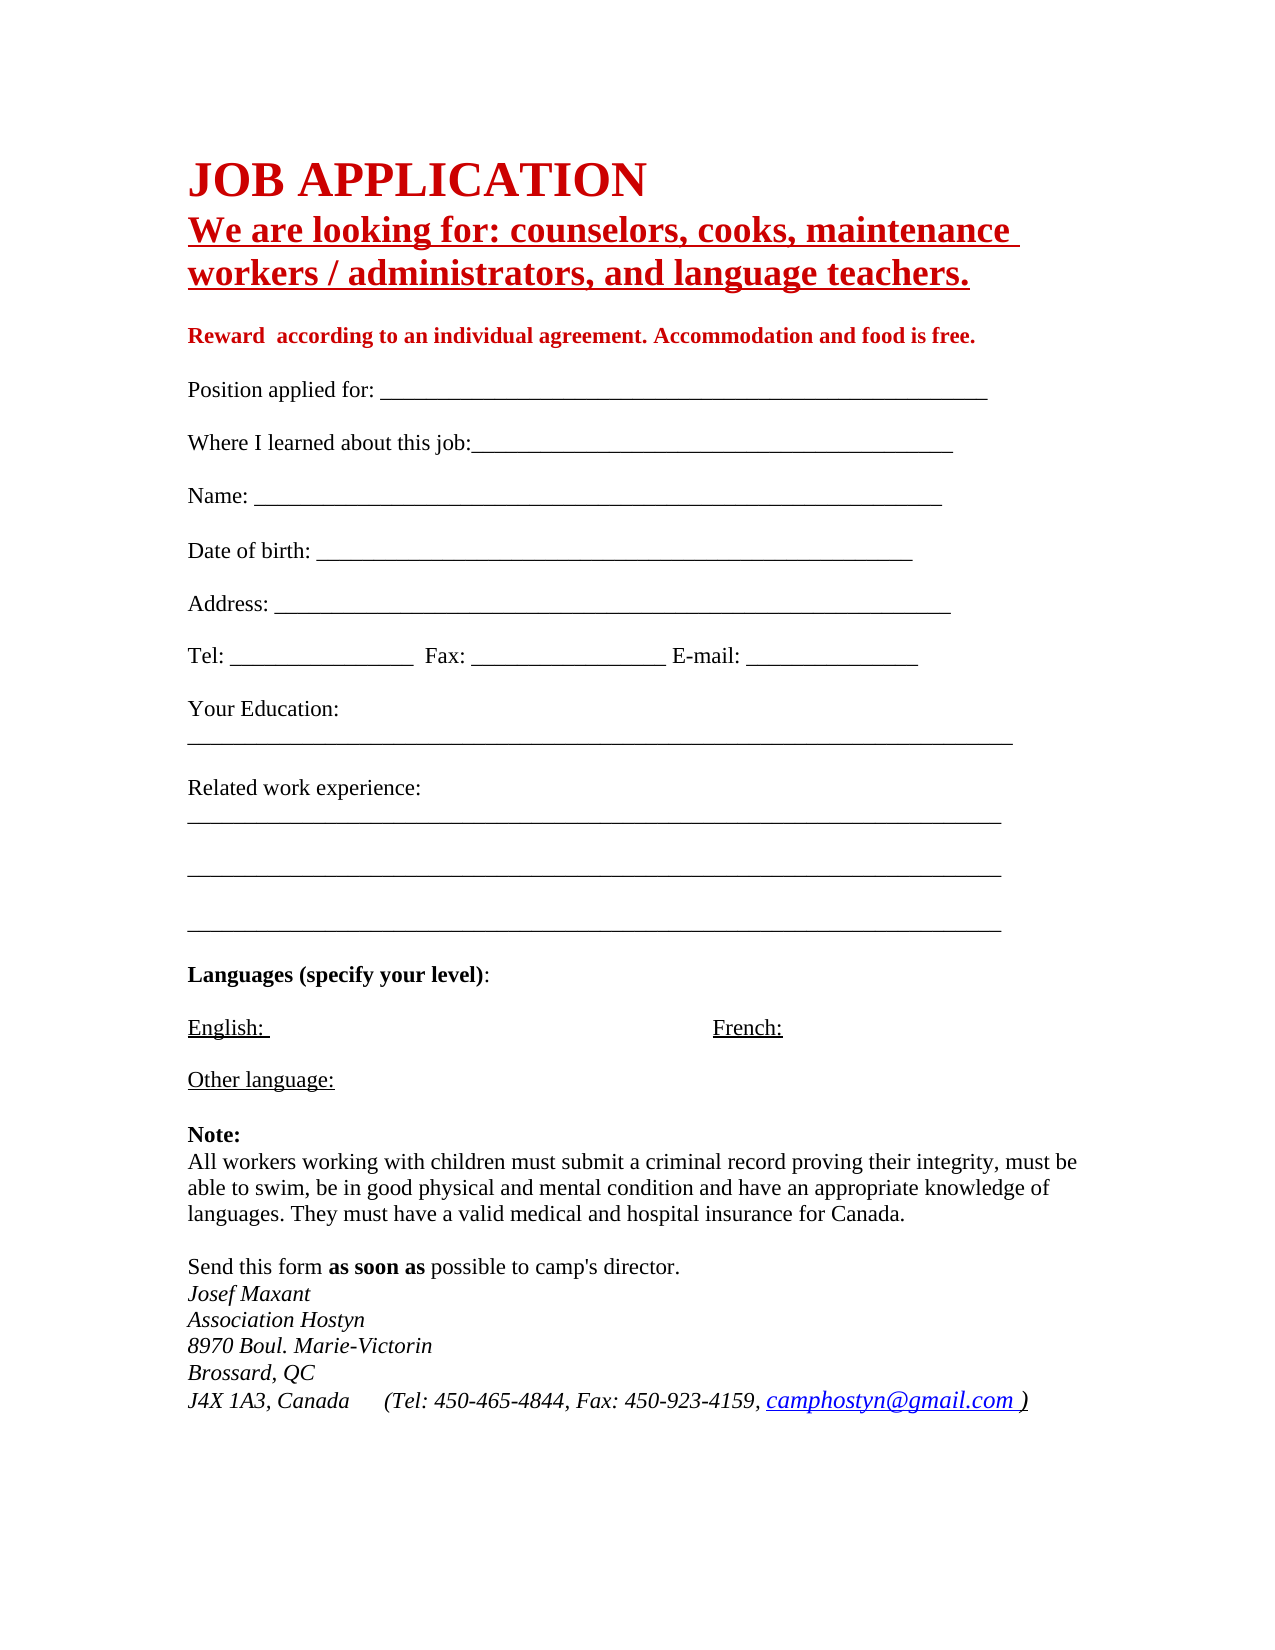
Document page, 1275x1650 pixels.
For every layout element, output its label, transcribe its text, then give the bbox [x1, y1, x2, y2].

text Reward according to an individual agreement. Accommodation and food is free. [187, 322, 1087, 348]
text We are looking for: counselors, cooks, maintenance workers / administrators, and language teachers. [187, 207, 1087, 294]
text _______________________________________________________________________ Languages (specify your level): [187, 908, 1087, 987]
text Position applied for: _____________________________________________________ Where I learned about this job:__________________________________________ Name: ____________________________________________________________ [187, 376, 1087, 537]
text English: French: [187, 1014, 1087, 1066]
text JOB APPLICATION [187, 150, 1087, 207]
text Other language: [187, 1066, 1087, 1121]
text Josef Maxant Association Hostyn 8970 Boul. Marie-Victorin Brossard, QC J4X 1A3, Canada (Tel: 450-465-4844, Fax: 450-923-4159, camphostyn@gmail.com ) [187, 1279, 1087, 1442]
text Date of birth: ____________________________________________________ Address: ___________________________________________________________ Tel: ________________ Fax: _________________ E-mail: _______________ Your Education: ________________________________________________________________________ Related work experience: _______________________________________________________________________ _______________________________________________________________________ [187, 537, 1087, 908]
text Note: All workers working with children must submit a criminal record proving their integrity, must be able to swim, be in good physical and mental condition and have an appropriate knowledge of languages. They must have a valid medical and hospital insurance for Canada. Send this form as soon as possible to camp's director. [187, 1121, 1087, 1279]
